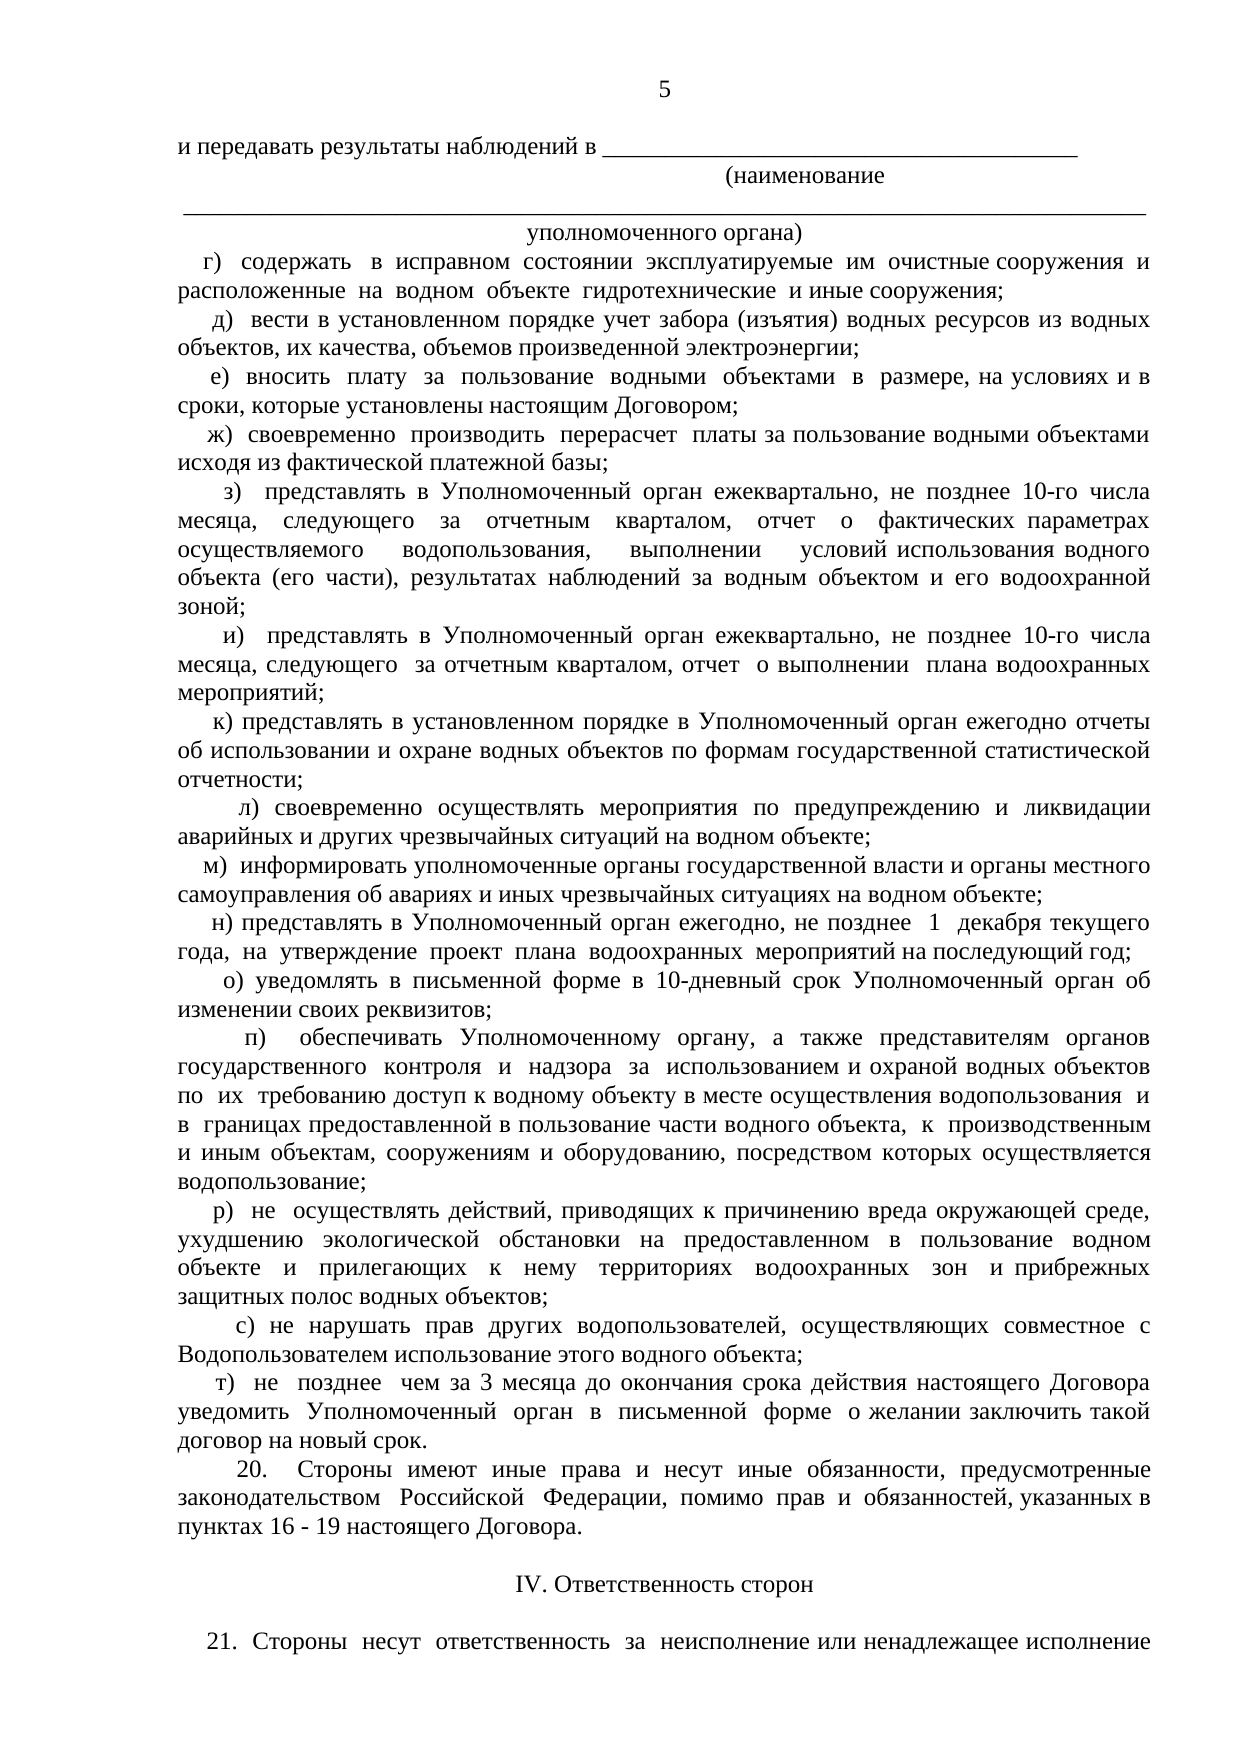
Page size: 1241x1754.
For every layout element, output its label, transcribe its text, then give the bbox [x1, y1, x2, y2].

text е) вносить плату за пользование водными объектами в размере, на условиях и в сроки, которые установлены настоящим Договором; [177, 361, 1152, 419]
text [177, 1626, 1152, 1655]
text IV. Ответственность сторон [177, 1569, 1152, 1597]
text р) не осуществлять действий, приводящих к причинению вреда окружающей среде, ухудшению экологической обстановки на предоставленном в пользование водном объекте и прилегающих к нему территориях водоохранных зон и прибрежных защитных полос водных объектов; [177, 1195, 1152, 1310]
text д) вести в установленном порядке учет забора (изъятия) водных ресурсов из водных объектов, их качества, объемов произведенной электроэнергии; [177, 304, 1152, 361]
text (наименование _____________________________________________________________________________ уполномоченного органа) [177, 160, 1152, 246]
text м) информировать уполномоченные органы государственной власти и органы местного самоуправления об авариях и иных чрезвычайных ситуациях на водном объекте; [177, 850, 1152, 907]
text с) не нарушать прав других водопользователей, осуществляющих совместное с Водопользователем использование этого водного объекта; [177, 1310, 1152, 1367]
text к) представлять в установленном порядке в Уполномоченный орган ежегодно отчеты об использовании и охране водных объектов по формам государственной статистической отчетности; [177, 706, 1152, 792]
text г) содержать в исправном состоянии эксплуатируемые им очистные сооружения и расположенные на водном объекте гидротехнические и иные сооружения; [177, 246, 1152, 304]
text п) обеспечивать Уполномоченному органу, а также представителям органов государственного контроля и надзора за использованием и охраной водных объектов по их требованию доступ к водному объекту в месте осуществления водопользования и в границах предоставленной в пользование части водного объекта, к производственным и иным объектам, сооружениям и оборудованию, посредством которых осуществляется водопользование; [177, 1022, 1152, 1195]
text т) не позднее чем за 3 месяца до окончания срока действия настоящего Договора уведомить Уполномоченный орган в письменной форме о желании заключить такой договор на новый срок. [177, 1367, 1152, 1454]
text ж) своевременно производить перерасчет платы за пользование водными объектами исходя из фактической платежной базы; [177, 419, 1152, 476]
text и передавать результаты наблюдений в ______________________________________ [177, 131, 1152, 160]
text н) представлять в Уполномоченный орган ежегодно, не позднее 1 декабря текущего года, на утверждение проект плана водоохранных мероприятий на последующий год; [177, 907, 1152, 965]
text и) представлять в Уполномоченный орган ежеквартально, не позднее 10-го числа месяца, следующего за отчетным кварталом, отчет о выполнении плана водоохранных мероприятий; [177, 620, 1152, 706]
text л) своевременно осуществлять мероприятия по предупреждению и ликвидации аварийных и других чрезвычайных ситуаций на водном объекте; [177, 792, 1152, 850]
text 20. Стороны имеют иные права и несут иные обязанности, предусмотренные законодательством Российской Федерации, помимо прав и обязанностей, указанных в пунктах 16 - 19 настоящего Договора. [177, 1454, 1152, 1540]
text з) представлять в Уполномоченный орган ежеквартально, не позднее 10-го числа месяца, следующего за отчетным кварталом, отчет о фактических параметрах осуществляемого водопользования, выполнении условий использования водного объекта (его части), результатах наблюдений за водным объектом и его водоохранной зоной; [177, 476, 1152, 620]
text о) уведомлять в письменной форме в 10-дневный срок Уполномоченный орган об изменении своих реквизитов; [177, 965, 1152, 1022]
